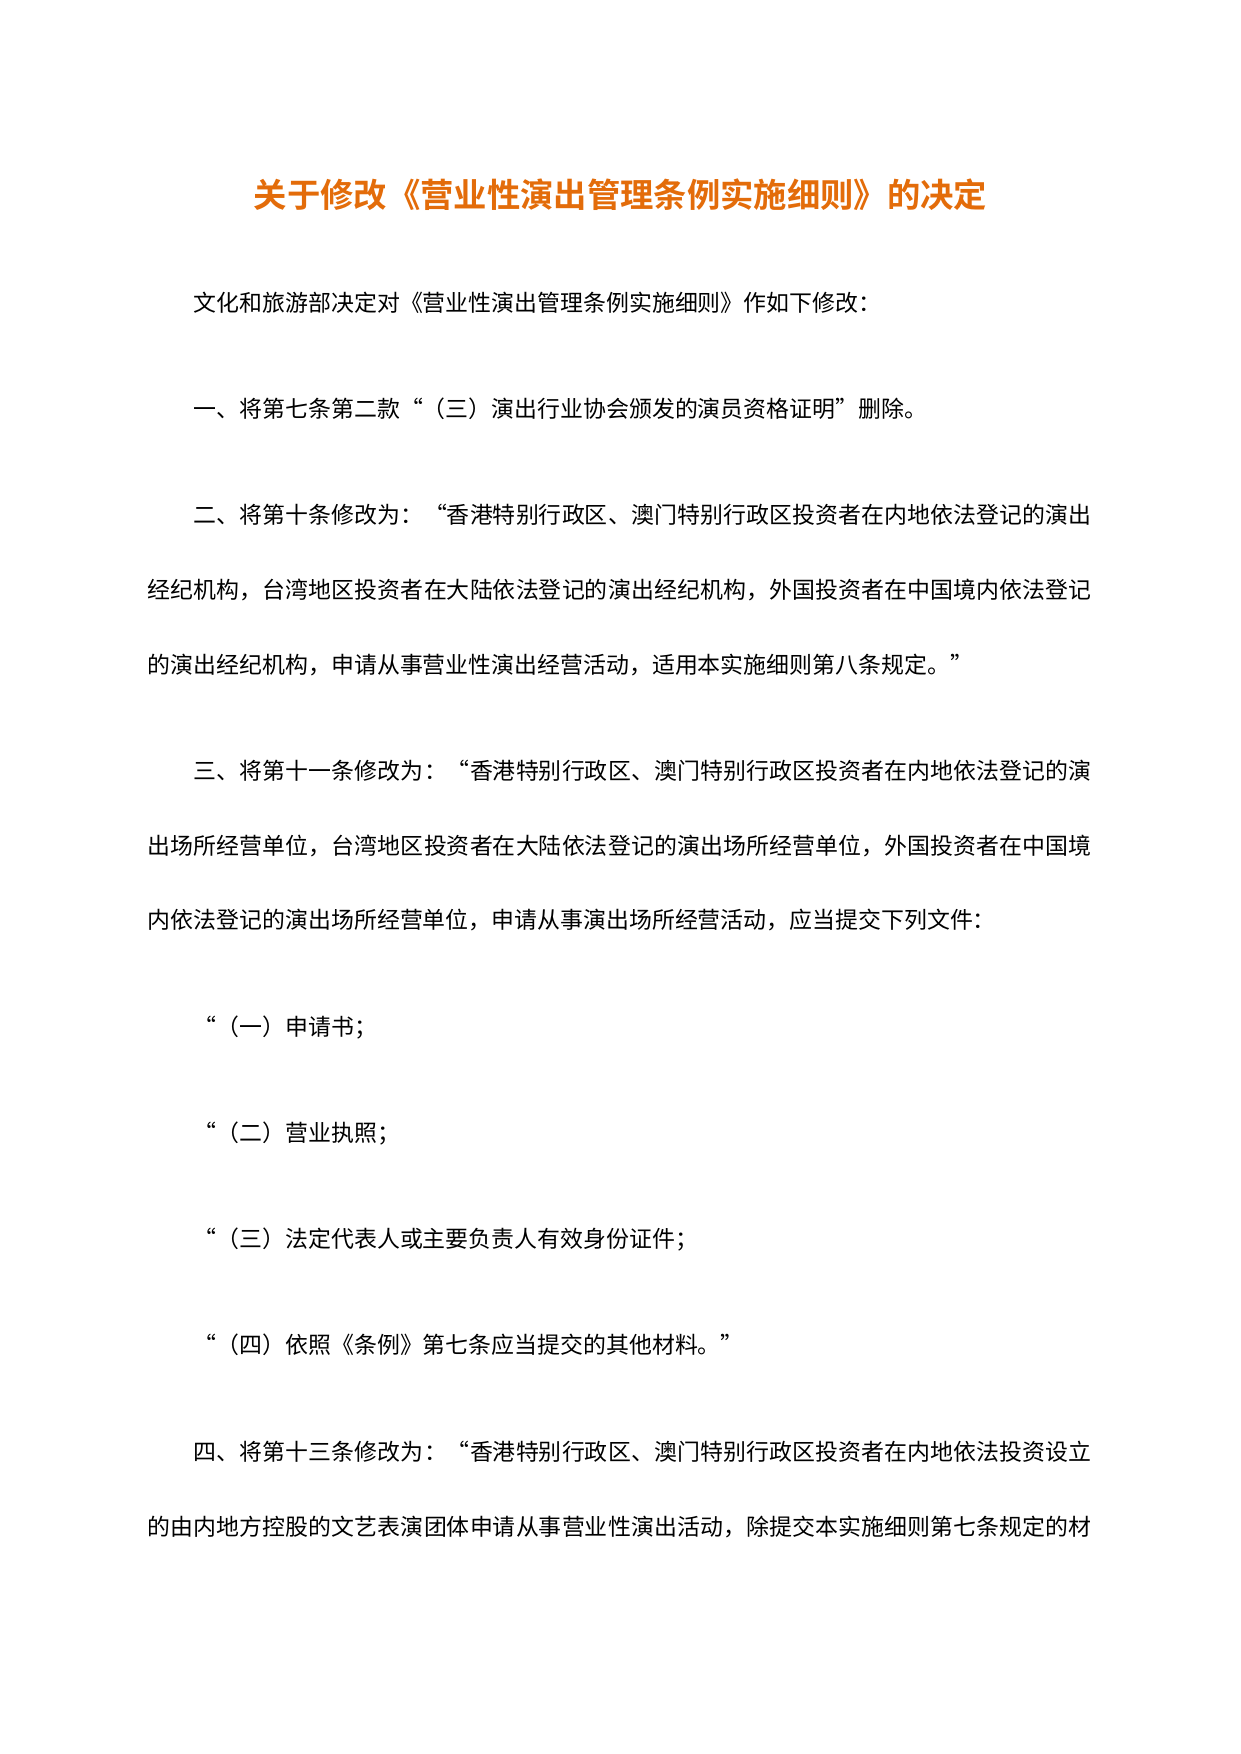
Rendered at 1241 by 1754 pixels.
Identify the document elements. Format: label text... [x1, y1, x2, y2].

text 三、将第十一条修改为：“香港特别行政区、澳门特别行政区投资者在内地依法登记的演出场所经营单位，台湾地区投资者在大陆依法登记的演出场所经营单位，外国投资者在中国境内依法登记的演出场所经营单位，申请从事演出场所经营活动，应当提交下列文件： [148, 737, 1092, 952]
text 关于修改《营业性演出管理条例实施细则》的决定 [148, 161, 1092, 226]
text 文化和旅游部决定对《营业性演出管理条例实施细则》作如下修改： [148, 269, 1092, 334]
text 二、将第十条修改为：“香港特别行政区、澳门特别行政区投资者在内地依法登记的演出经纪机构，台湾地区投资者在大陆依法登记的演出经纪机构，外国投资者在中国境内依法登记的演出经纪机构，申请从事营业性演出经营活动，适用本实施细则第八条规定。” [148, 482, 1092, 696]
text “（二）营业执照； [148, 1099, 1092, 1164]
text 一、将第七条第二款“（三）演出行业协会颁发的演员资格证明”删除。 [148, 375, 1092, 440]
text “（一）申请书； [148, 993, 1092, 1058]
text “（四）依照《条例》第七条应当提交的其他材料。” [148, 1312, 1092, 1377]
text “（三）法定代表人或主要负责人有效身份证件； [148, 1205, 1092, 1270]
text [148, 1418, 1092, 1557]
